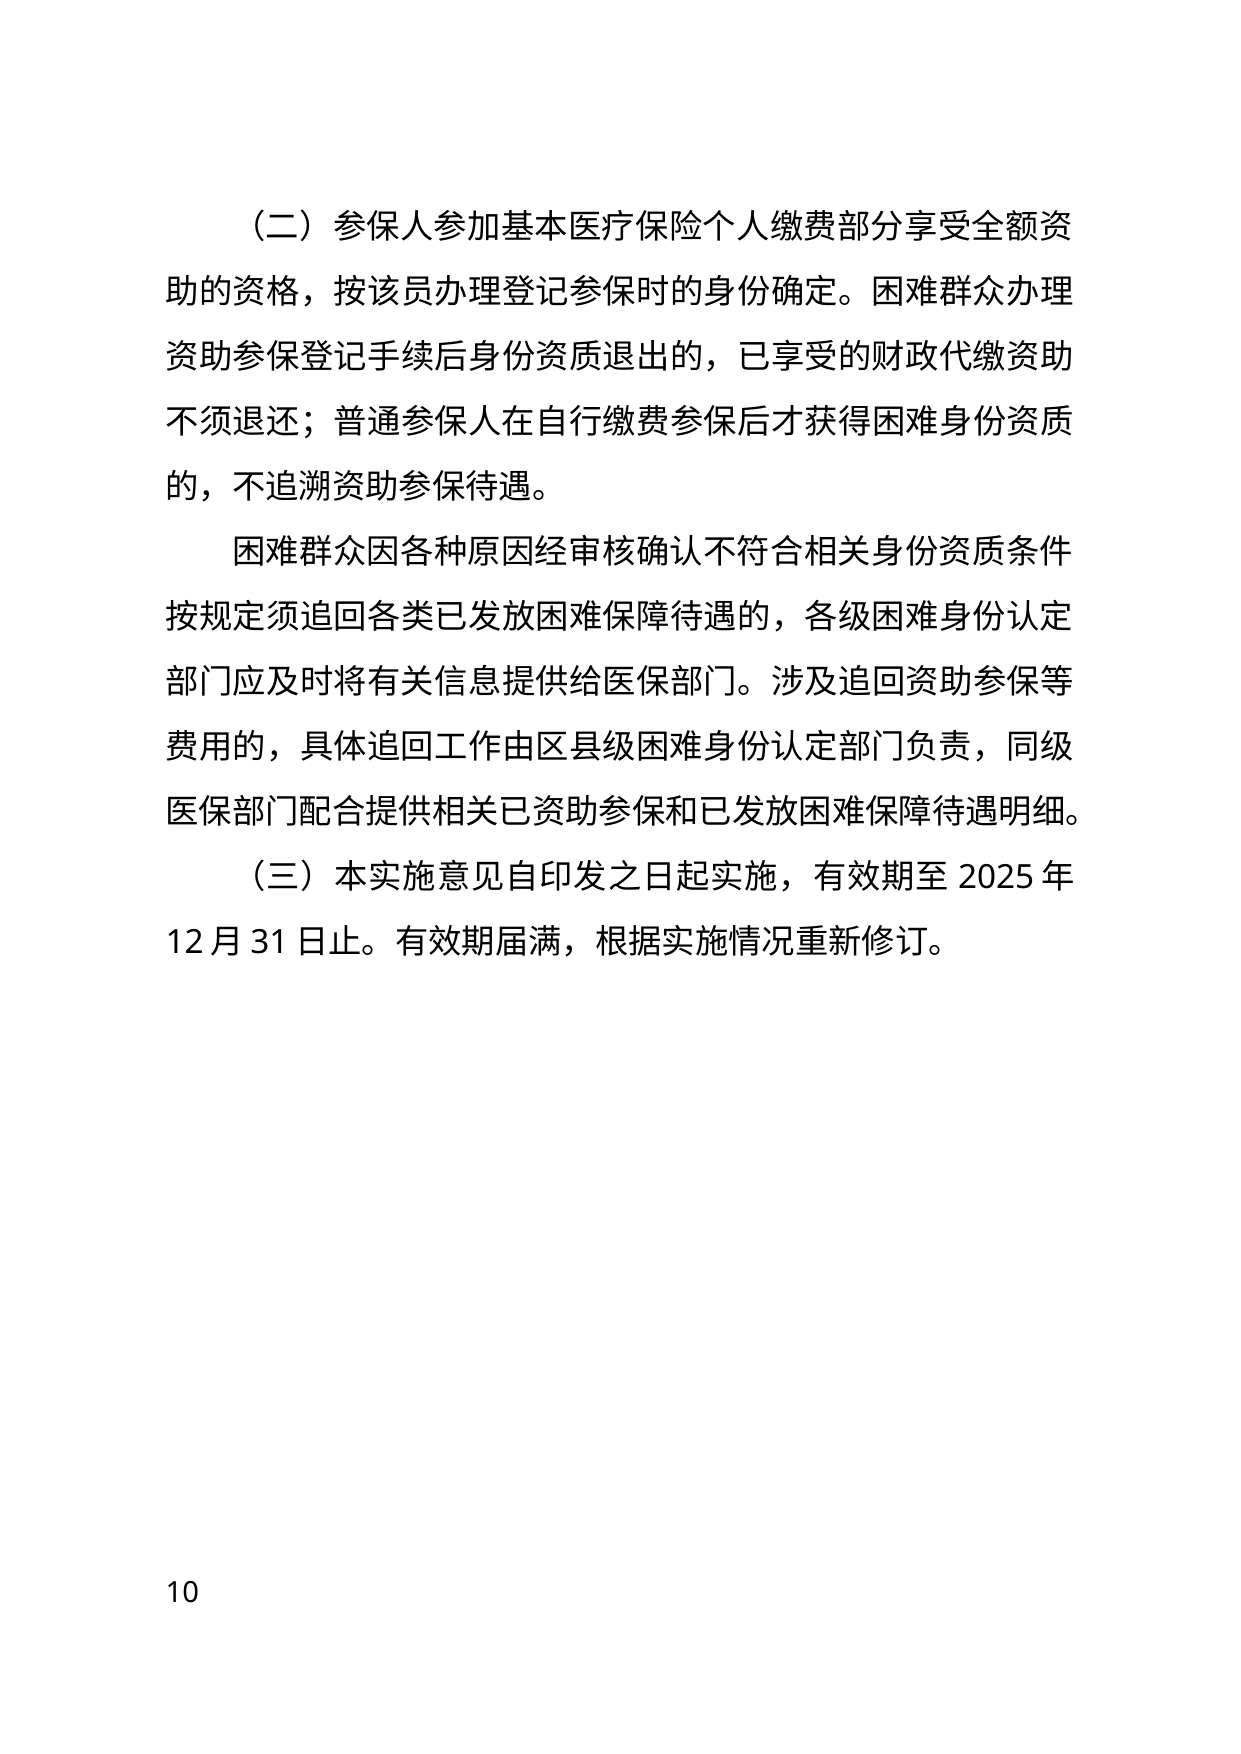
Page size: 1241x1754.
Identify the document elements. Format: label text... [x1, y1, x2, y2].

text 困难群众因各种原因经审核确认不符合相关身份资质条件，按规定须追回各类已发放困难保障待遇的，各级困难身份认定部门应及时将有关信息提供给医保部门。涉及追回资助参保等费用的，具体追回工作由区县级困难身份认定部门负责，同级医保部门配合提供相关已资助参保和已发放困难保障待遇明细。 [165, 517, 1075, 842]
text （三）本实施意见自印发之日起实施，有效期至2025年12月31日止。有效期届满，根据实施情况重新修订。 [165, 842, 1075, 972]
text （二）参保人参加基本医疗保险个人缴费部分享受全额资助的资格，按该员办理登记参保时的身份确定。困难群众办理资助参保登记手续后身份资质退出的，已享受的财政代缴资助不须退还；普通参保人在自行缴费参保后才获得困难身份资质的，不追溯资助参保待遇。 [165, 192, 1075, 517]
